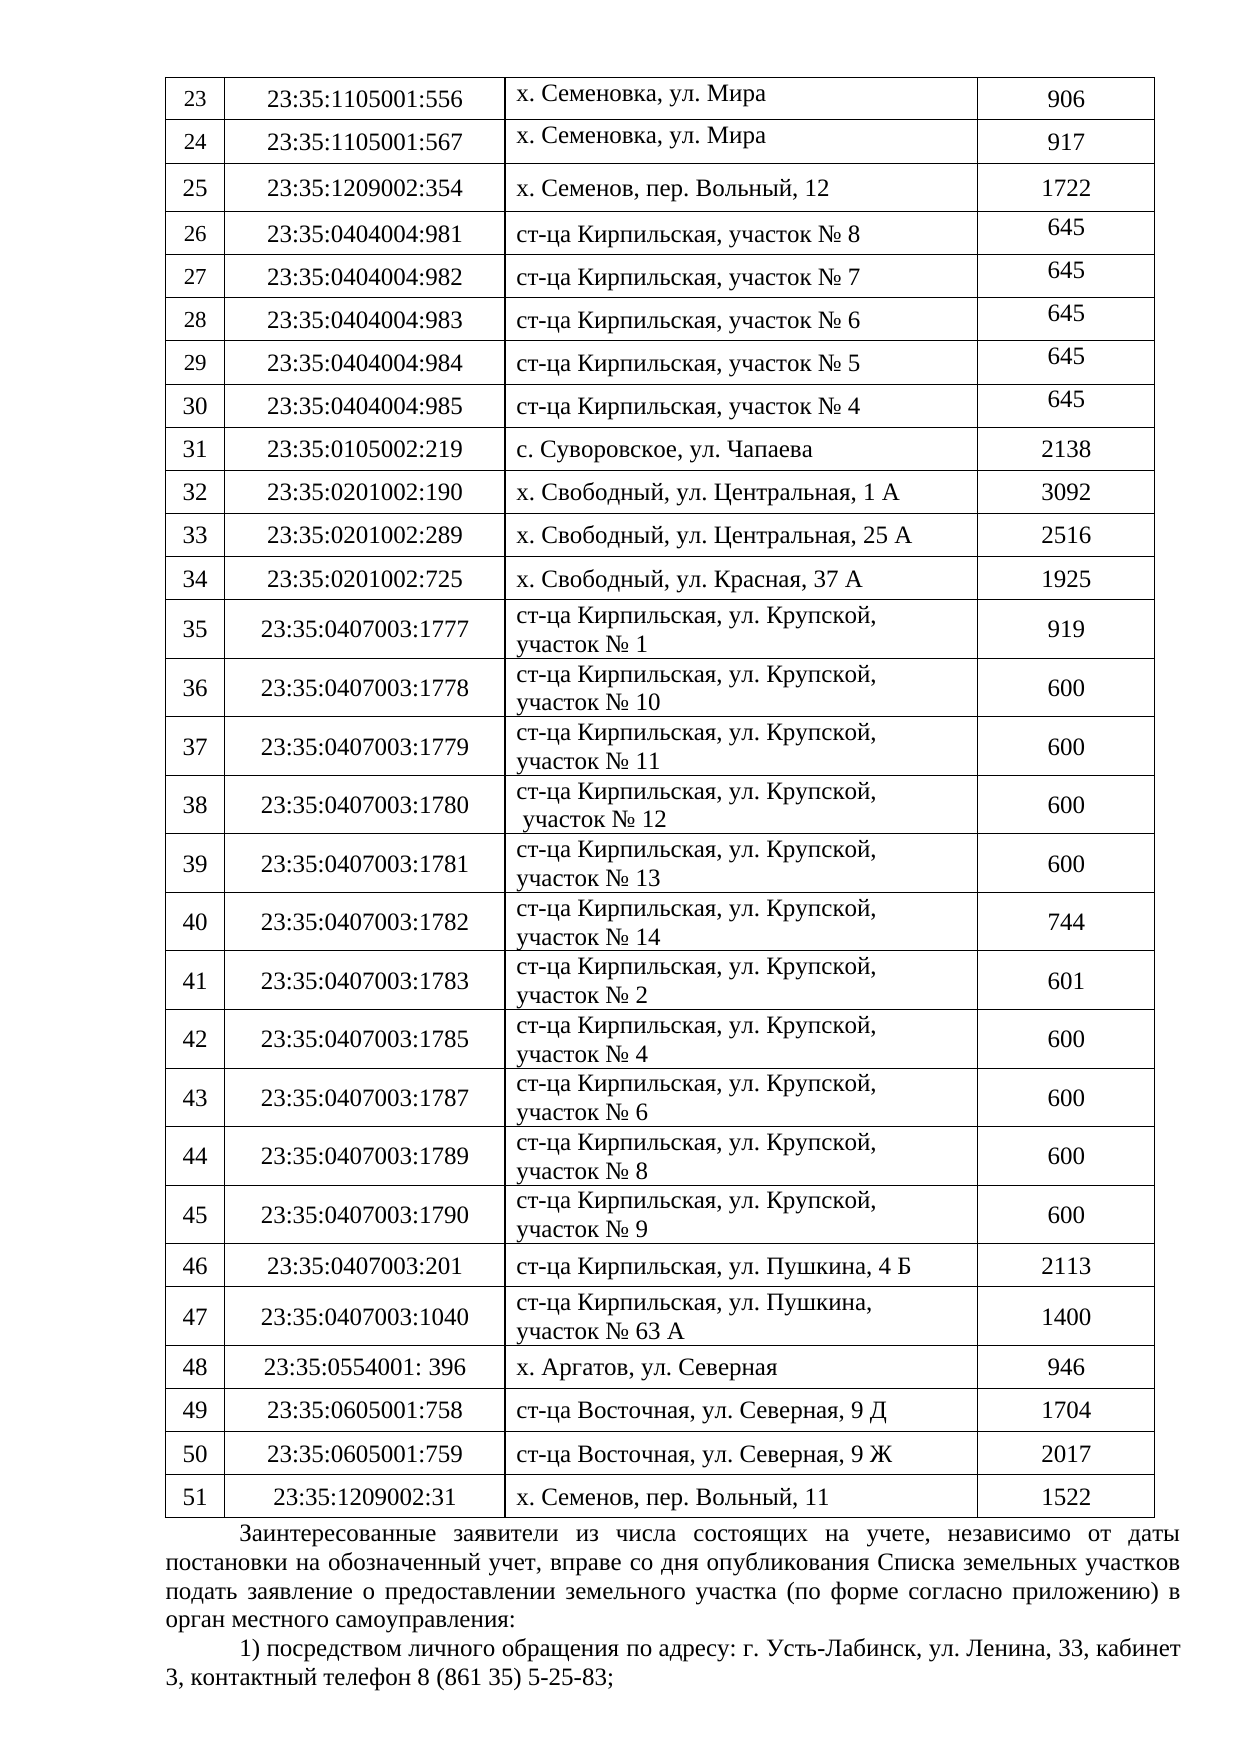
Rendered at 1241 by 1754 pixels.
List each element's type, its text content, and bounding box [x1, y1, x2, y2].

table_cell 23:35:0404004:984 [225, 341, 504, 383]
table_cell 43 [166, 1069, 224, 1126]
table_cell 26 [166, 212, 224, 254]
table_cell 23:35:1209002:354 [225, 164, 504, 211]
table_cell 600 [978, 1127, 1154, 1184]
table_cell 32 [166, 471, 224, 513]
table_cell ст-ца Кирпильская, ул. Крупской, участок № 1 [506, 600, 977, 658]
table_cell 600 [978, 659, 1154, 716]
table_cell 27 [166, 255, 224, 297]
table_cell ст-ца Кирпильская, участок № 5 [506, 341, 977, 383]
table_cell 600 [978, 1069, 1154, 1126]
table_cell 645 [978, 298, 1154, 340]
table_cell 23:35:0407003:1782 [225, 893, 504, 950]
table_cell ст-ца Кирпильская, участок № 7 [506, 255, 977, 297]
table_cell 23:35:1105001:567 [225, 120, 504, 162]
table_cell ст-ца Кирпильская, участок № 8 [506, 212, 977, 254]
table_cell 37 [166, 717, 224, 775]
table_cell 23:35:0407003:1789 [225, 1127, 504, 1184]
table_cell 23:35:0407003:1781 [225, 834, 504, 892]
table_cell 600 [978, 834, 1154, 892]
table_cell ст-ца Кирпильская, ул. Крупской, участок № 4 [506, 1010, 977, 1067]
table_cell 23:35:0407003:1040 [225, 1287, 504, 1345]
table_cell ст-ца Кирпильская, ул. Крупской, участок № 11 [506, 717, 977, 775]
table_cell ст-ца Кирпильская, участок № 6 [506, 298, 977, 340]
table_cell 42 [166, 1010, 224, 1067]
table_cell 2138 [978, 428, 1154, 470]
table_cell ст-ца Кирпильская, ул. Крупской, участок № 12 [506, 776, 977, 833]
text 1) посредством личного обращения по адресу: г. Усть-Лабинск, ул. Ленина, 33, кабинет 3, контактный телефон 8 (861 35) 5-25-83; [165, 1633, 1181, 1691]
table_cell 1400 [978, 1287, 1154, 1345]
table_cell 1522 [978, 1475, 1154, 1517]
table_cell 31 [166, 428, 224, 470]
table_cell 40 [166, 893, 224, 950]
table_cell ст-ца Кирпильская, ул. Пушкина, 4 Б [506, 1244, 977, 1286]
table_cell 49 [166, 1389, 224, 1431]
table_cell 23:35:0201002:289 [225, 514, 504, 556]
table_cell 39 [166, 834, 224, 892]
table_cell 44 [166, 1127, 224, 1184]
table_cell 28 [166, 298, 224, 340]
table_cell ст-ца Кирпильская, ул. Крупской, участок № 6 [506, 1069, 977, 1126]
table_cell 46 [166, 1244, 224, 1286]
table_cell ст-ца Кирпильская, ул. Крупской, участок № 9 [506, 1186, 977, 1243]
table_cell 3092 [978, 471, 1154, 513]
table_cell ст-ца Кирпильская, ул. Крупской, участок № 2 [506, 951, 977, 1009]
table_cell 30 [166, 385, 224, 427]
table_cell ст-ца Кирпильская, ул. Крупской, участок № 8 [506, 1127, 977, 1184]
table_cell ст-ца Кирпильская, ул. Крупской, участок № 14 [506, 893, 977, 950]
table_cell 25 [166, 164, 224, 211]
table_cell х. Свободный, ул. Красная, 37 А [506, 557, 977, 599]
table_cell 45 [166, 1186, 224, 1243]
table_cell 23:35:0407003:1790 [225, 1186, 504, 1243]
table_cell 23:35:0404004:982 [225, 255, 504, 297]
table_cell 906 [978, 78, 1154, 119]
table_cell 744 [978, 893, 1154, 950]
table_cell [506, 78, 977, 119]
table_cell 2516 [978, 514, 1154, 556]
table_cell 41 [166, 951, 224, 1009]
table_cell 645 [978, 255, 1154, 297]
table_cell 48 [166, 1346, 224, 1388]
table_cell 23:35:0404004:983 [225, 298, 504, 340]
table_cell 601 [978, 951, 1154, 1009]
table_cell 36 [166, 659, 224, 716]
table_cell 600 [978, 1010, 1154, 1067]
table_cell 23:35:0407003:1780 [225, 776, 504, 833]
text Заинтересованные заявители из числа состоящих на учете, независимо от даты постановки на обозначенный учет, вправе со дня опубликования Списка земельных участков подать заявление о предоставлении земельного участка (по форме согласно приложению) в орган местного самоуправления: [165, 1518, 1181, 1633]
table_cell 600 [978, 1186, 1154, 1243]
table_cell 47 [166, 1287, 224, 1345]
table_cell 946 [978, 1346, 1154, 1388]
table_cell 23:35:0201002:725 [225, 557, 504, 599]
table_cell х. Аргатов, ул. Северная [506, 1346, 977, 1388]
table_cell 23:35:0404004:985 [225, 385, 504, 427]
table_cell 23:35:0407003:1777 [225, 600, 504, 658]
table_cell 23:35:0201002:190 [225, 471, 504, 513]
table_cell 23:35:0407003:1778 [225, 659, 504, 716]
table_cell 600 [978, 776, 1154, 833]
table_cell 645 [978, 341, 1154, 383]
table_cell 50 [166, 1432, 224, 1474]
table_cell 23:35:0554001: 396 [225, 1346, 504, 1388]
table_cell 23:35:0407003:1787 [225, 1069, 504, 1126]
table_cell ст-ца Кирпильская, ул. Пушкина, участок № 63 А [506, 1287, 977, 1345]
table_cell ст-ца Восточная, ул. Северная, 9 Ж [506, 1432, 977, 1474]
table_cell 35 [166, 600, 224, 658]
table_cell 23:35:0605001:759 [225, 1432, 504, 1474]
table_cell 23:35:0407003:1785 [225, 1010, 504, 1067]
table_cell 23:35:0404004:981 [225, 212, 504, 254]
table_cell с. Суворовское, ул. Чапаева [506, 428, 977, 470]
table_cell 600 [978, 717, 1154, 775]
table_cell 24 [166, 120, 224, 162]
table_cell 23:35:0407003:1783 [225, 951, 504, 1009]
table_cell х. Свободный, ул. Центральная, 25 А [506, 514, 977, 556]
table_cell 23:35:0105002:219 [225, 428, 504, 470]
table_cell 23:35:0605001:758 [225, 1389, 504, 1431]
table_cell ст-ца Кирпильская, ул. Крупской, участок № 10 [506, 659, 977, 716]
table_cell ст-ца Кирпильская, участок № 4 [506, 385, 977, 427]
table_cell 23:35:1209002:31 [225, 1475, 504, 1517]
table_cell х. Семенов, пер. Вольный, 12 [506, 164, 977, 211]
table_cell 2017 [978, 1432, 1154, 1474]
table_cell 645 [978, 212, 1154, 254]
table_cell х. Семенов, пер. Вольный, 11 [506, 1475, 977, 1517]
table_cell 29 [166, 341, 224, 383]
table_cell 38 [166, 776, 224, 833]
table_cell 23:35:0407003:1779 [225, 717, 504, 775]
table_cell 23:35:0407003:201 [225, 1244, 504, 1286]
table_cell 1925 [978, 557, 1154, 599]
table_cell 1704 [978, 1389, 1154, 1431]
table_cell 23 [166, 78, 224, 119]
table_cell 1722 [978, 164, 1154, 211]
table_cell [506, 120, 977, 162]
table_cell ст-ца Кирпильская, ул. Крупской, участок № 13 [506, 834, 977, 892]
table_cell 23:35:1105001:556 [225, 78, 504, 119]
table_cell 919 [978, 600, 1154, 658]
table_cell ст-ца Восточная, ул. Северная, 9 Д [506, 1389, 977, 1431]
table_cell 33 [166, 514, 224, 556]
table_cell 51 [166, 1475, 224, 1517]
table_cell 2113 [978, 1244, 1154, 1286]
table_cell 917 [978, 120, 1154, 162]
table_cell 34 [166, 557, 224, 599]
table_cell 645 [978, 385, 1154, 427]
table_cell х. Свободный, ул. Центральная, 1 А [506, 471, 977, 513]
